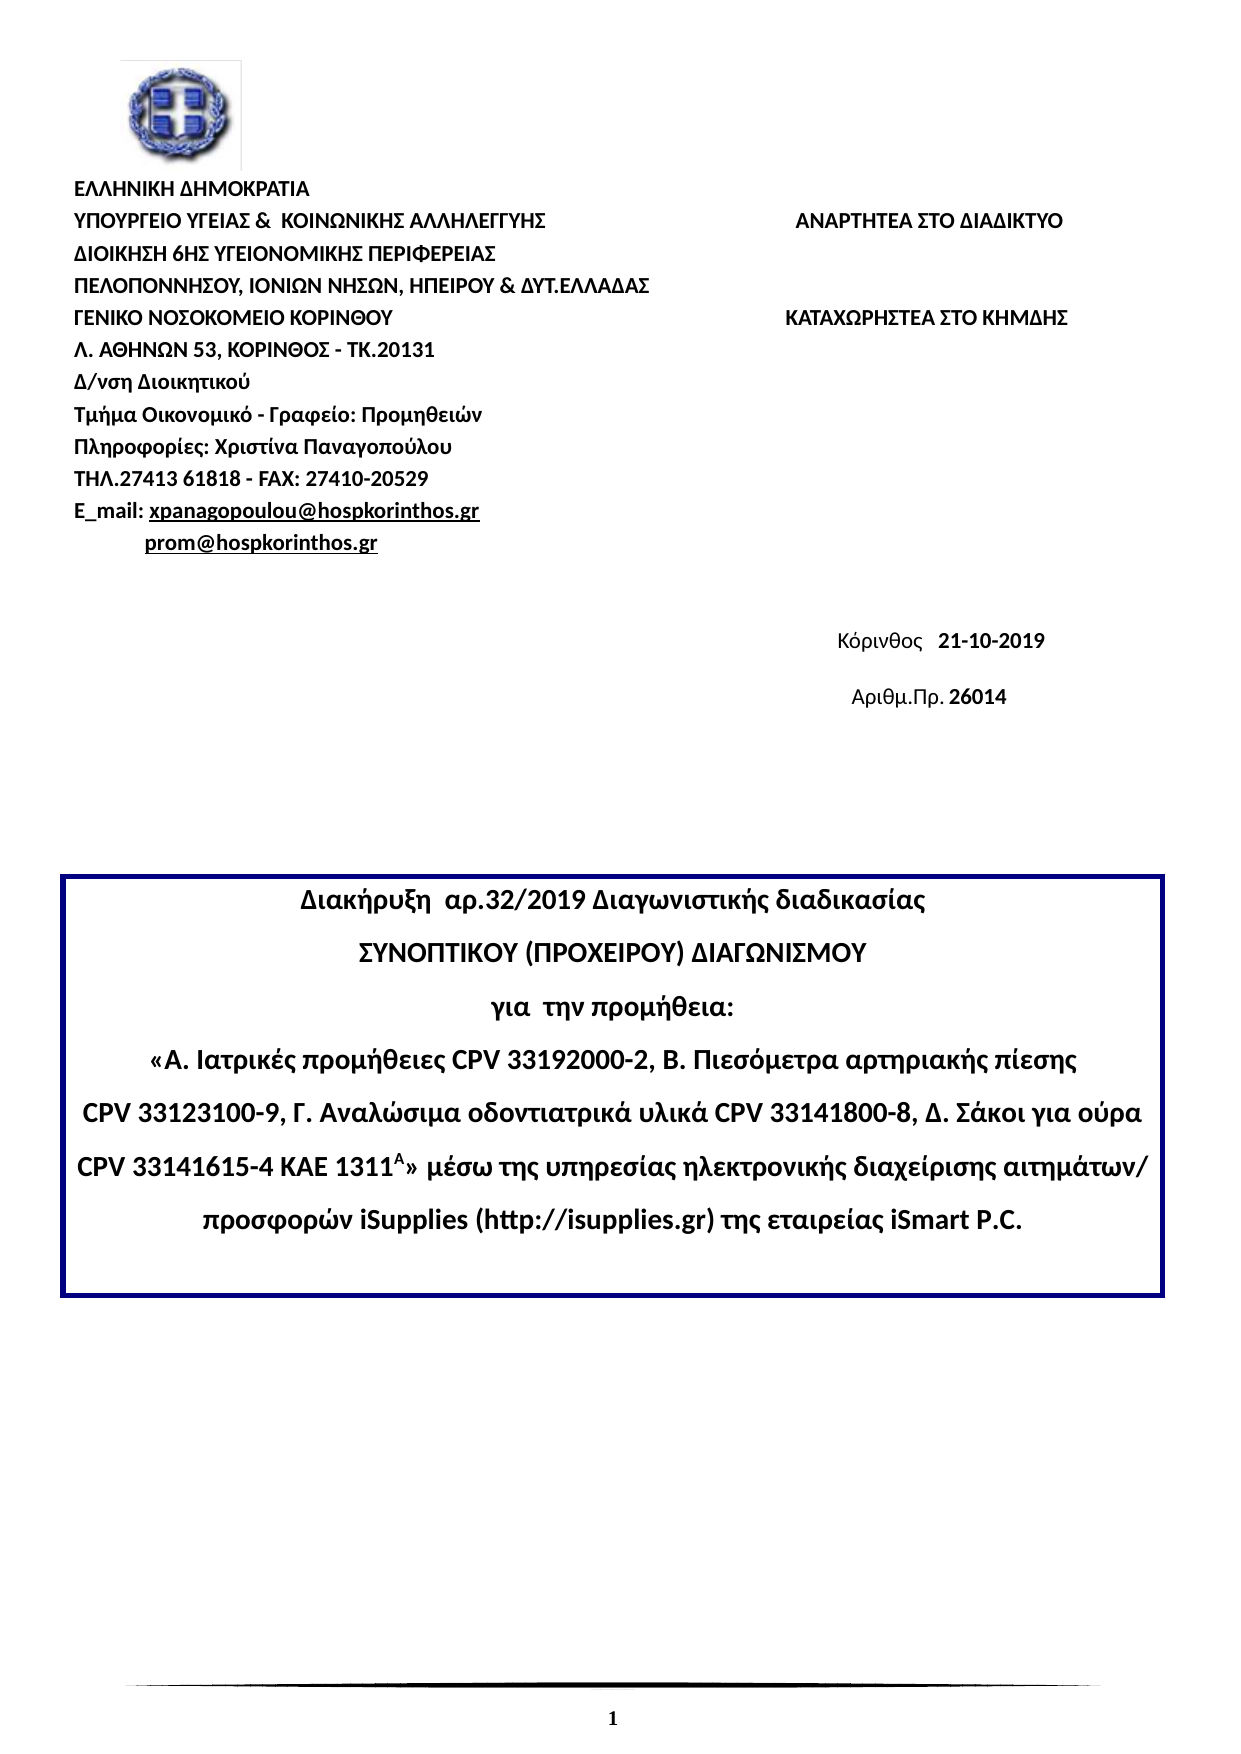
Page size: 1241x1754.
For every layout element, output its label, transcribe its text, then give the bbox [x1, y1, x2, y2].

text Πληροφορίες: Χριστίνα Παναγοπούλου [74, 432, 1213, 460]
picture [125, 1681, 1101, 1690]
text Δ/νση Διοικητικού [74, 367, 1213, 396]
text ΤΗΛ.27413 61818 - FAX: 27410-20529 [74, 464, 1213, 492]
text Τμήμα Οικονομικό - Γραφείο: Προμηθειών [74, 400, 1213, 428]
text ΔΙΟΙΚΗΣΗ 6ΗΣ ΥΓΕΙΟΝΟΜΙΚΗΣ ΠΕΡΙΦΕΡΕΙΑΣ [74, 239, 1213, 267]
text ΥΠΟΥΡΓΕΙΟ ΥΓΕΙΑΣ & ΚΟΙΝΩΝΙΚΗΣ ΑΛΛΗΛΕΓΓΥΗΣ ΑΝΑΡΤΗΤΕΑ ΣΤΟ ΔΙΑΔΙΚΤΥΟ [74, 206, 1213, 234]
text «Α. Ιατρικές προμήθειες CPV 33192000-2, Β. Πιεσόμετρα αρτηριακής πίεσης [66, 1034, 1160, 1077]
text για την προμήθεια: [66, 980, 1160, 1023]
text ΠΕΛΟΠΟΝΝΗΣΟΥ, ΙΟΝΙΩΝ ΝΗΣΩΝ, ΗΠΕΙΡΟΥ & ΔΥΤ.ΕΛΛΑΔΑΣ [74, 271, 1213, 299]
text CPV 33123100-9, Γ. Αναλώσιμα οδοντιατρικά υλικά CPV 33141800-8, Δ. Σάκοι για ούρα CPV 33141615-4 ΚΑΕ 1311Α» μέσω της υπηρεσίας ηλεκτρονικής διαχείρισης αιτημάτων/ προσφορών iSupplies (http://isupplies.gr) της εταιρείας iSmart P.C. [66, 1087, 1160, 1237]
text Διακήρυξη αρ.32/2019 Διαγωνιστικής διαδικασίας [66, 879, 1160, 916]
text Αριθμ.Πρ.26014 [74, 682, 1213, 711]
text E_mail: xpanagopoulou@hospkorinthos.gr [74, 496, 1213, 524]
text Λ. ΑΘΗΝΩΝ 53, ΚΟΡΙΝΘΟΣ - ΤΚ.20131 [74, 335, 1213, 363]
text prom@hospkorinthos.gr [74, 528, 1213, 556]
text ΣΥΝΟΠΤΙΚΟΥ (ΠΡΟΧΕΙΡΟΥ) ΔΙΑΓΩΝΙΣΜΟΥ [66, 927, 1160, 970]
picture [120, 59, 243, 171]
text ΓΕΝΙΚΟ ΝΟΣΟΚΟΜΕΙΟ ΚΟΡΙΝΘΟΥ ΚΑΤΑΧΩΡΗΣΤΕΑ ΣΤΟ ΚΗΜΔΗΣ [74, 303, 1213, 331]
text ΕΛΛΗΝΙΚΗ ΔΗΜΟΚΡΑΤΙΑ [74, 174, 1213, 202]
text Κόρινθος 21-10-2019 [749, 626, 1213, 654]
